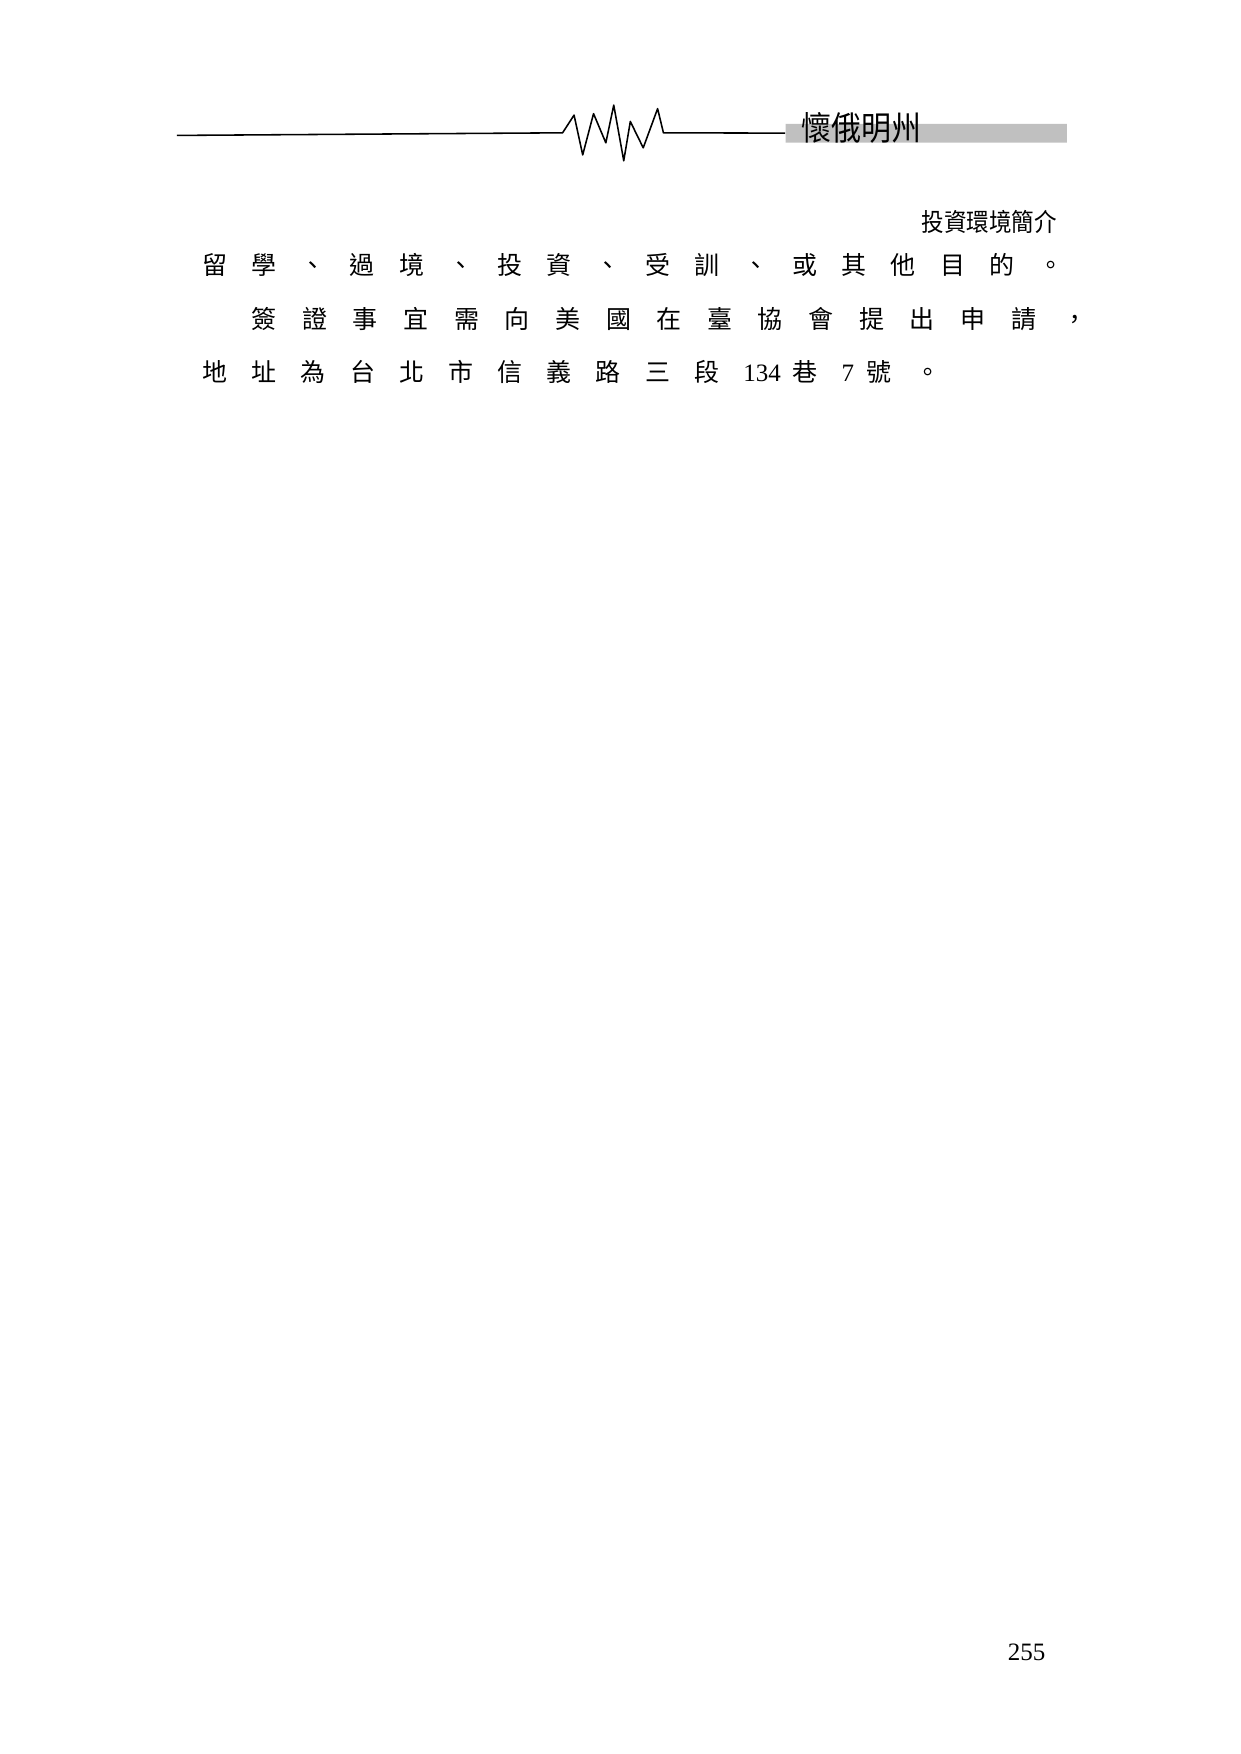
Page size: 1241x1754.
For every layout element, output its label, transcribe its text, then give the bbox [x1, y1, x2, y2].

text 簽證事宜需向美國在臺協會提出申請，地址為台北市信義路三段134巷7號。 [188, 291, 1063, 398]
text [188, 237, 1063, 291]
